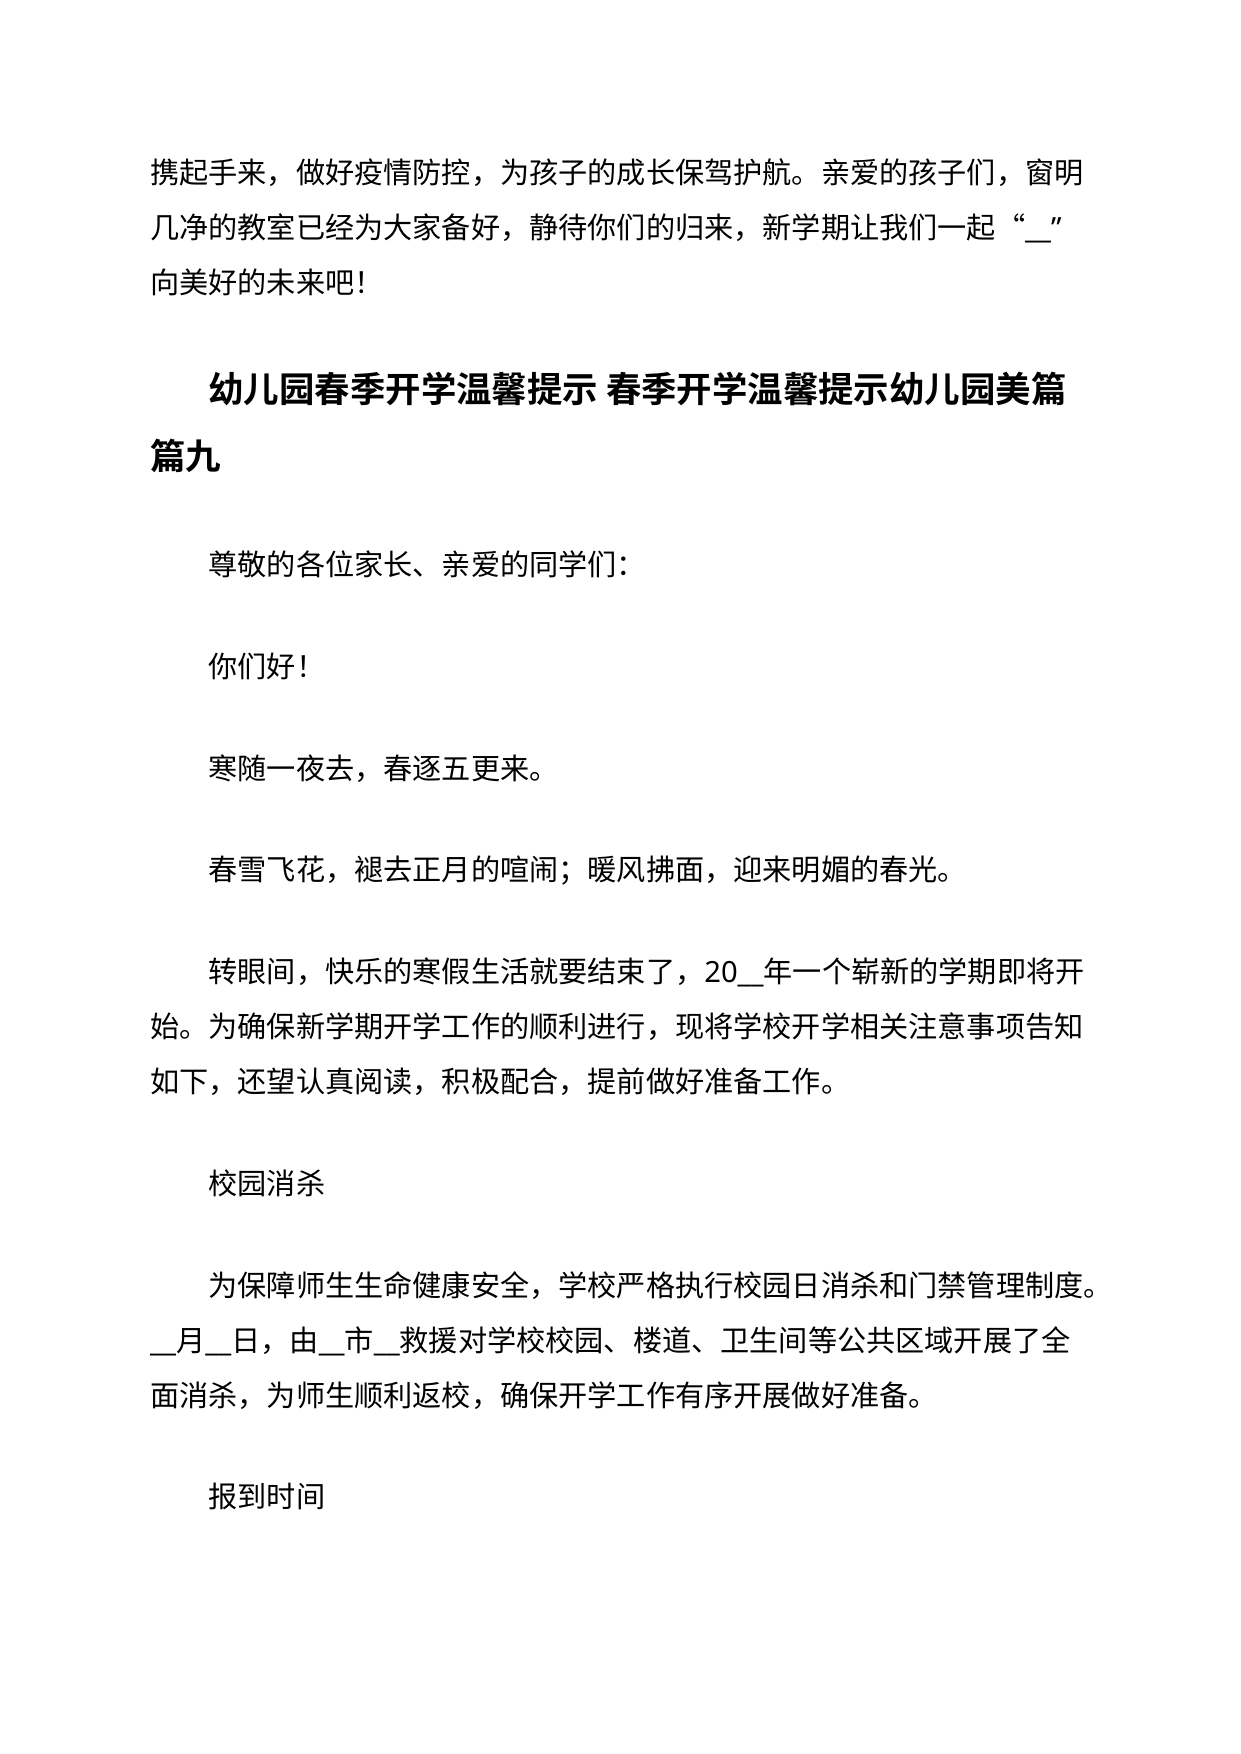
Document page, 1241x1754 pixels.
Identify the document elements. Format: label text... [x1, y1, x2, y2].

text 转眼间，快乐的寒假生活就要结束了，20__年一个崭新的学期即将开始。为确保新学期开学工作的顺利进行，现将学校开学相关注意事项告知如下，还望认真阅读，积极配合，提前做好准备工作。 [150, 949, 1090, 1101]
text 寒随一夜去，春逐五更来。 [150, 745, 1090, 787]
text 校园消杀 [150, 1160, 1090, 1203]
text 幼儿园春季开学温馨提示 春季开学温馨提示幼儿园美篇篇九 [150, 362, 1090, 479]
text 你们好！ [150, 643, 1090, 686]
text 为保障师生生命健康安全，学校严格执行校园日消杀和门禁管理制度。__月__日，由__市__救援对学校校园、楼道、卫生间等公共区域开展了全面消杀，为师生顺利返校，确保开学工作有序开展做好准备。 [150, 1262, 1090, 1414]
text 春雪飞花，褪去正月的喧闹；暖风拂面，迎来明媚的春光。 [150, 847, 1090, 889]
text 报到时间 [150, 1474, 1090, 1516]
text 尊敬的各位家长、亲爱的同学们： [150, 542, 1090, 584]
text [150, 150, 1090, 302]
